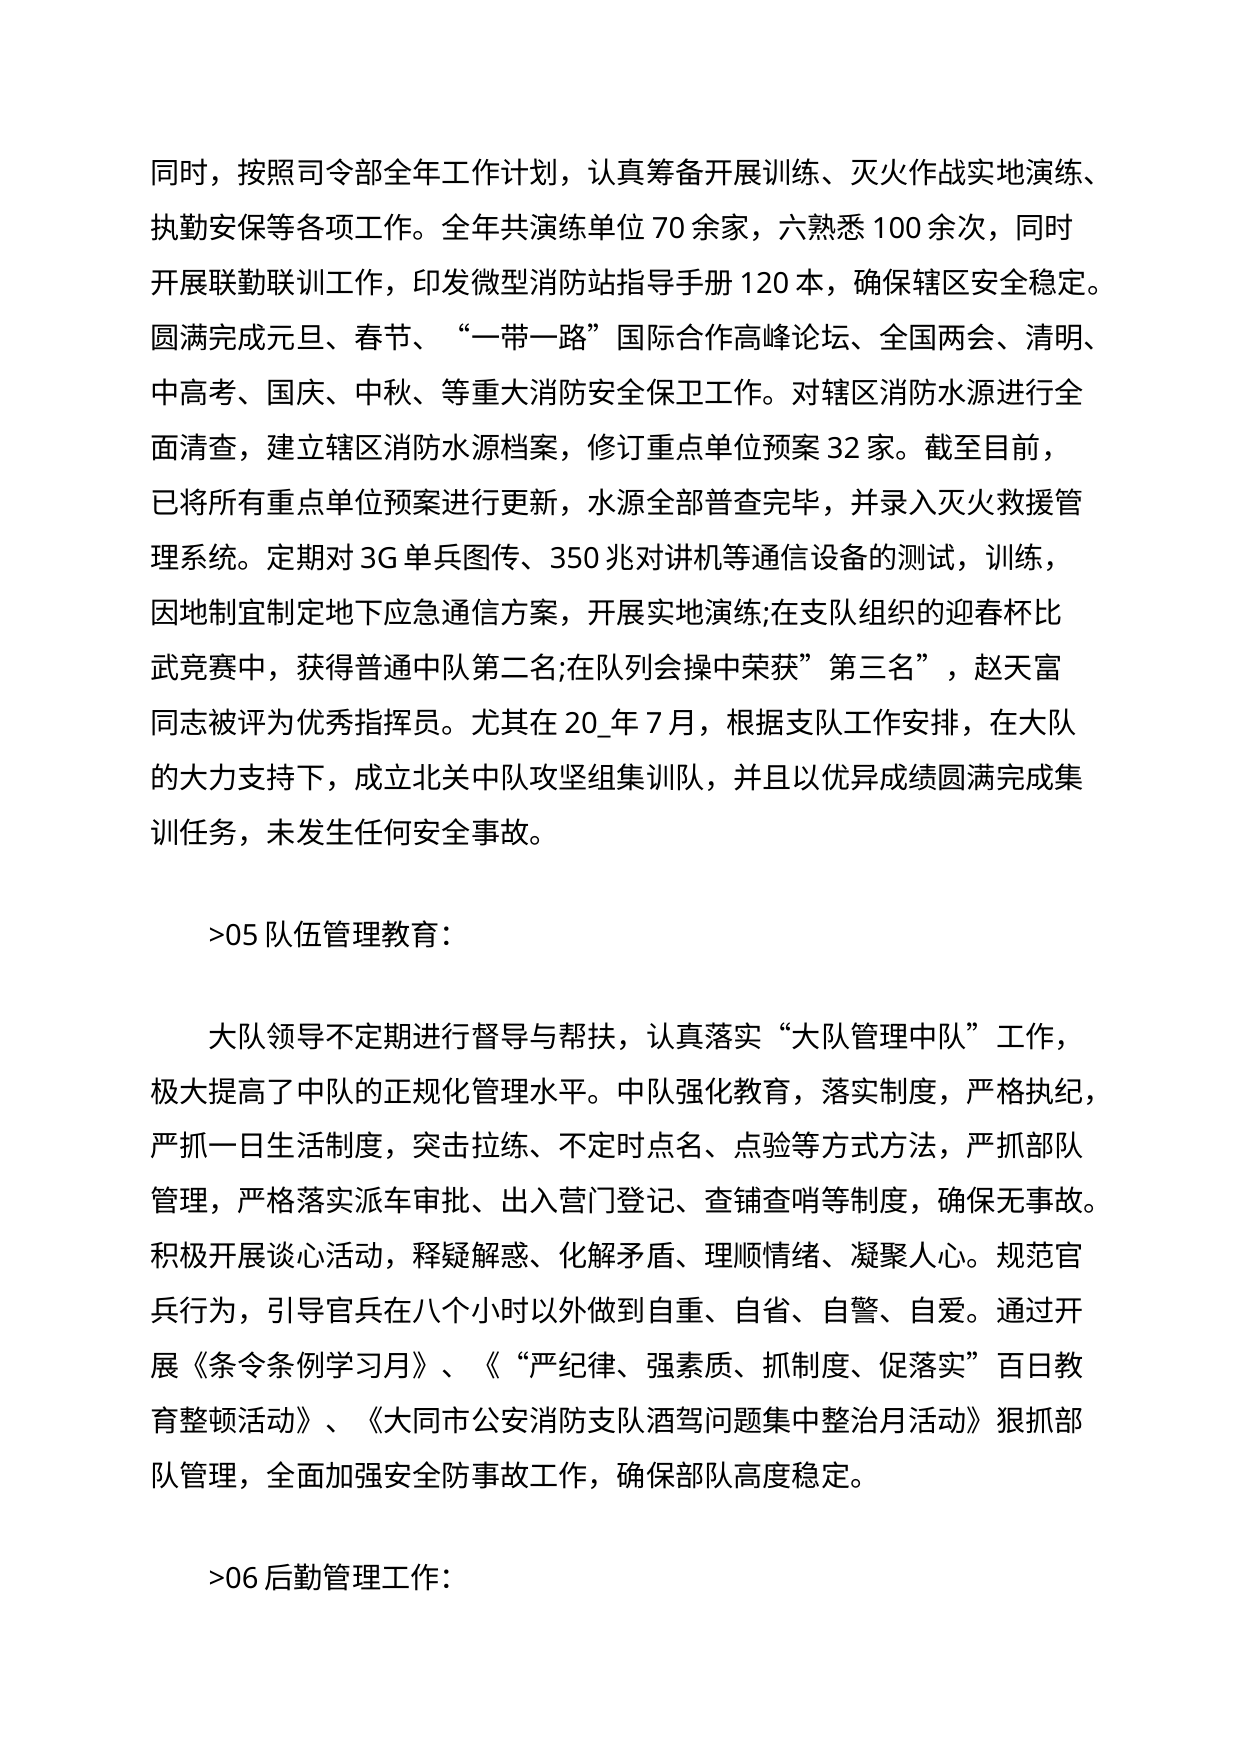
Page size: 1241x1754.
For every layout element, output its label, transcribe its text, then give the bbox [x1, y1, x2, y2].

text 大队领导不定期进行督导与帮扶，认真落实“大队管理中队”工作，极大提高了中队的正规化管理水平。中队强化教育，落实制度，严格执纪，严抓一日生活制度，突击拉练、不定时点名、点验等方式方法，严抓部队管理，严格落实派车审批、出入营门登记、查铺查哨等制度，确保无事故。积极开展谈心活动，释疑解惑、化解矛盾、理顺情绪、凝聚人心。规范官兵行为，引导官兵在八个小时以外做到自重、自省、自警、自爱。通过开展《条令条例学习月》、《“严纪律、强素质、抓制度、促落实”百日教育整顿活动》、《大同市公安消防支队酒驾问题集中整治月活动》狠抓部队管理，全面加强安全防事故工作，确保部队高度稳定。 [150, 1013, 1090, 1495]
text >06后勤管理工作： [150, 1554, 1090, 1597]
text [150, 150, 1090, 852]
text >05队伍管理教育： [150, 911, 1090, 954]
